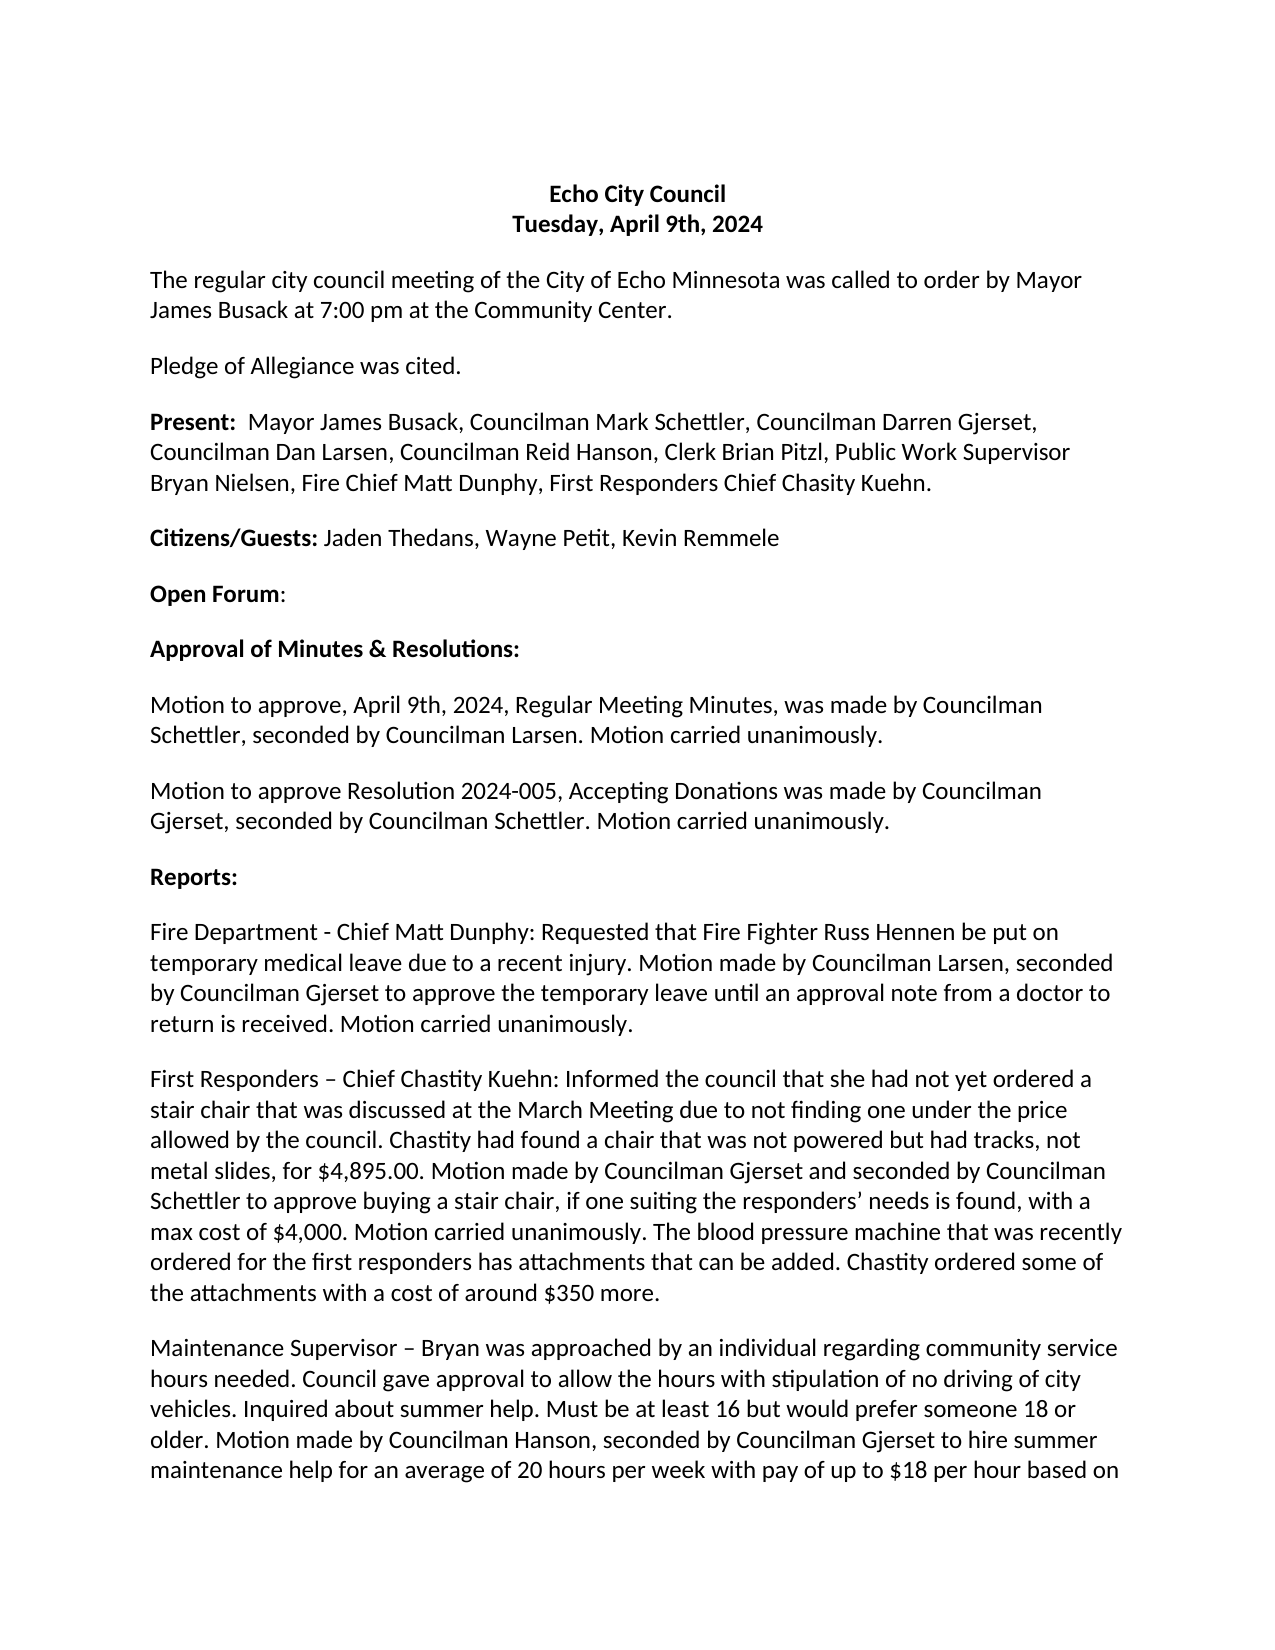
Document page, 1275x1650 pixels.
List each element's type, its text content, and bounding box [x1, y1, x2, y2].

text Motion to approve, April 9th, 2024, Regular Meeting Minutes, was made by Councilman Schettler, seconded by Councilman Larsen. Motion carried unanimously. [150, 689, 1125, 750]
text Approval of Minutes & Resolutions: [150, 633, 1125, 664]
text Citizens/Guests: Jaden Thedans, Wayne Petit, Kevin Remmele [150, 522, 1125, 553]
text Tuesday, April 9th, 2024 [150, 208, 1125, 239]
text Present: Mayor James Busack, Councilman Mark Schettler, Councilman Darren Gjerset, Councilman Dan Larsen, Councilman Reid Hanson, Clerk Brian Pitzl, Public Work Supervisor Bryan Nielsen, Fire Chief Matt Dunphy, First Responders Chief Chasity Kuehn. [150, 406, 1125, 497]
text Motion to approve Resolution 2024-005, Accepting Donations was made by Councilman Gjerset, seconded by Councilman Schettler. Motion carried unanimously. [150, 775, 1125, 836]
text Pledge of Allegiance was cited. [150, 350, 1125, 381]
text Reports: [150, 861, 1125, 891]
text Echo City Council [150, 178, 1125, 208]
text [150, 1333, 1125, 1485]
text The regular city council meeting of the City of Echo Minnesota was called to order by Mayor James Busack at 7:00 pm at the Community Center. [150, 264, 1125, 325]
text Open Forum: [150, 578, 1125, 608]
text First Responders – Chief Chastity Kuehn: Informed the council that she had not yet ordered a stair chair that was discussed at the March Meeting due to not finding one under the price allowed by the council. Chastity had found a chair that was not powered but had tracks, not metal slides, for $4,895.00. Motion made by Councilman Gjerset and seconded by Councilman Schettler to approve buying a stair chair, if one suiting the responders’ needs is found, with a max cost of $4,000. Motion carried unanimously. The blood pressure machine that was recently ordered for the first responders has attachments that can be added. Chastity ordered some of the attachments with a cost of around $350 more. [150, 1063, 1125, 1308]
text Fire Department - Chief Matt Dunphy: Requested that Fire Fighter Russ Hennen be put on temporary medical leave due to a recent injury. Motion made by Councilman Larsen, seconded by Councilman Gjerset to approve the temporary leave until an approval note from a doctor to return is received. Motion carried unanimously. [150, 916, 1125, 1038]
